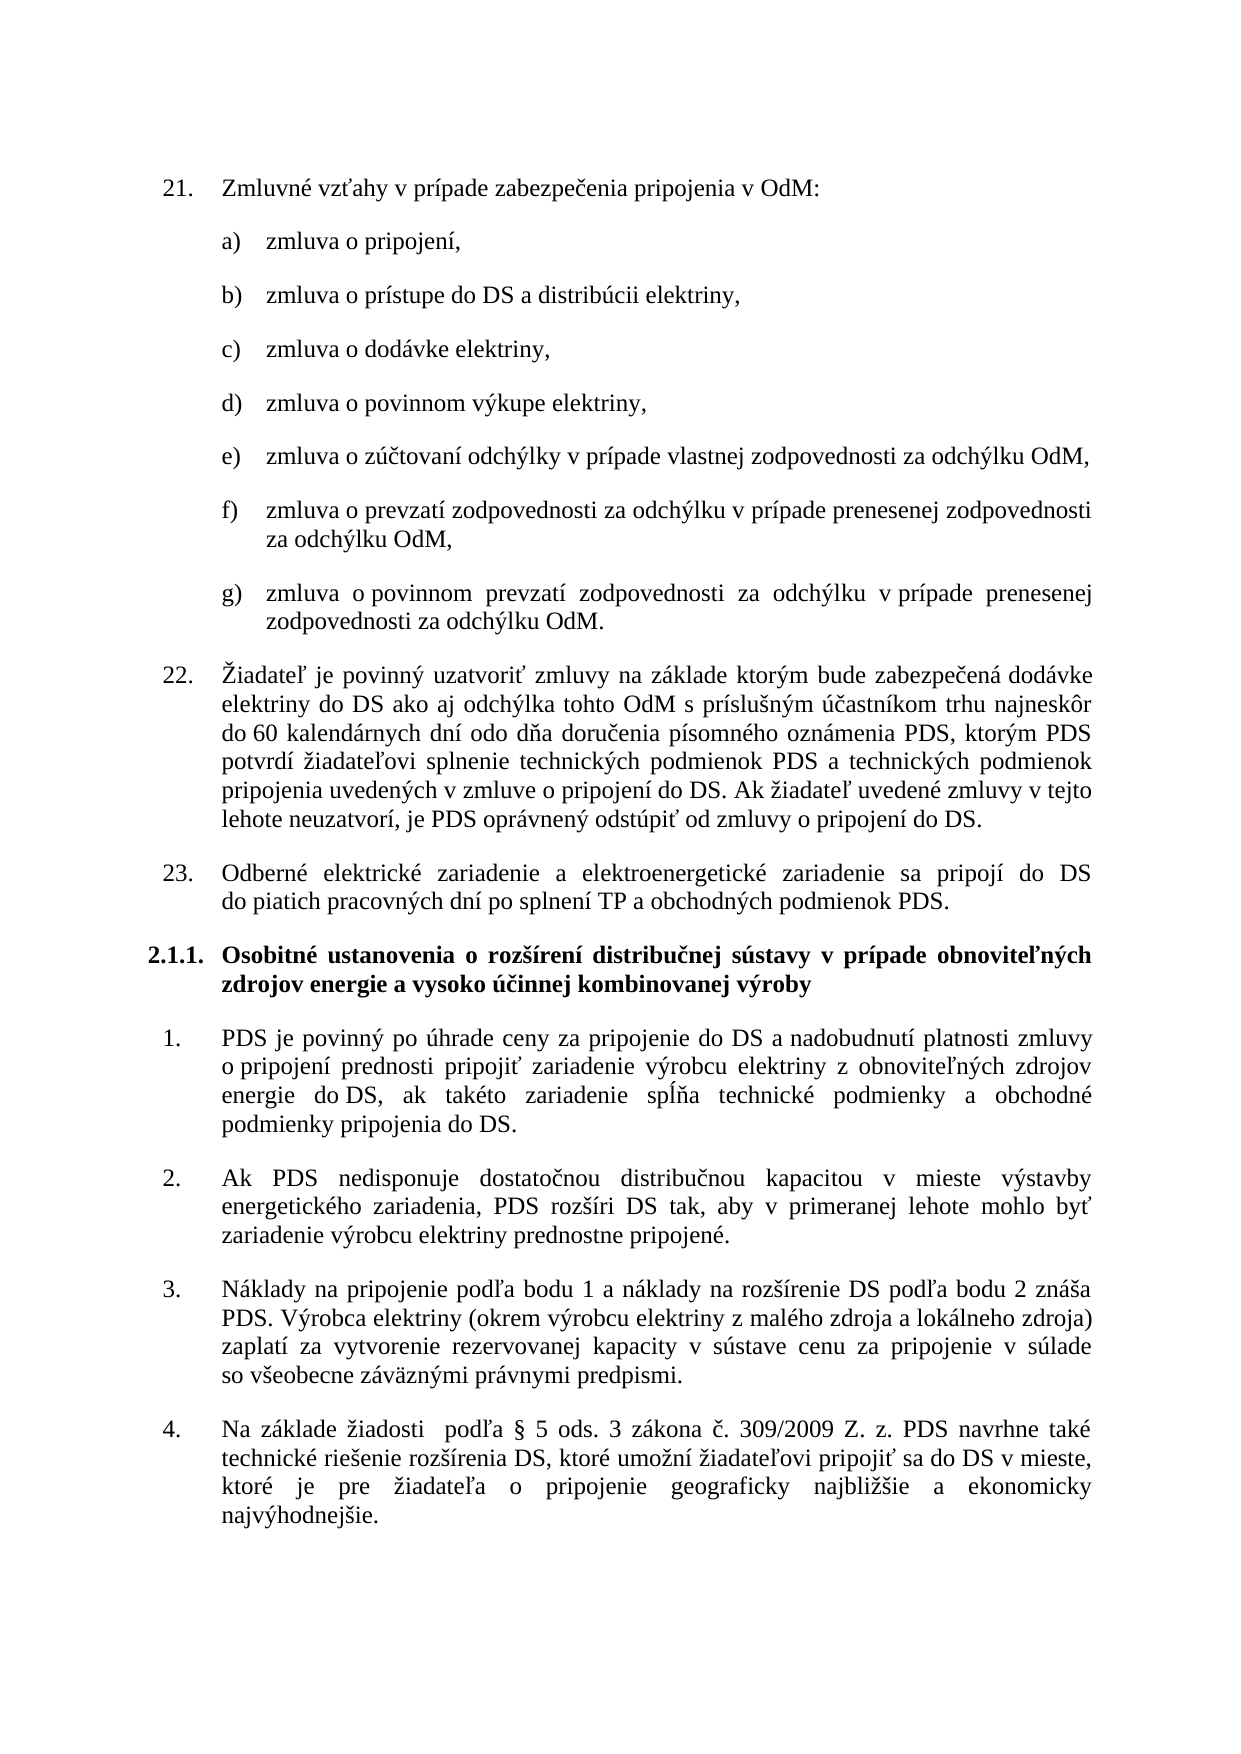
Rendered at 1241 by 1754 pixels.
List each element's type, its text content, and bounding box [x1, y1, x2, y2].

list PDS je povinný po úhrade ceny za pripojenie do DS a nadobudnutí platnosti zmluvy o pripojení prednosti pripojiť zariadenie výrobcu elektriny z obnoviteľných zdrojov energie do DS, ak takéto zariadenie spĺňa technické podmienky a obchodné podmienky pripojenia do DS. [162, 1023, 1093, 1138]
list Zmluvné vzťahy v prípade zabezpečenia pripojenia v OdM: [162, 173, 1093, 201]
list Ak PDS nedisponuje dostatočnou distribučnou kapacitou v mieste výstavby energetického zariadenia, PDS rozšíri DS tak, aby v primeranej lehote mohlo byť zariadenie výrobcu elektriny prednostne pripojené. [162, 1163, 1093, 1249]
list Odberné elektrické zariadenie a elektroenergetické zariadenie sa pripojí do DS do piatich pracovných dní po splnení TP a obchodných podmienok PDS. [162, 858, 1093, 915]
list zmluva o prevzatí zodpovednosti za odchýlku v prípade prenesenej zodpovednosti za odchýlku OdM, [221, 495, 1093, 553]
list Žiadateľ je povinný uzatvoriť zmluvy na základe ktorým bude zabezpečená dodávke elektriny do DS ako aj odchýlka tohto OdM s príslušným účastníkom trhu najneskôr do 60 kalendárnych dní odo dňa doručenia písomného oznámenia PDS, ktorým PDS potvrdí žiadateľovi splnenie technických podmienok PDS a technických podmienok pripojenia uvedených v zmluve o pripojení do DS. Ak žiadateľ uvedené zmluvy v tejto lehote neuzatvorí, je PDS oprávnený odstúpiť od zmluvy o pripojení do DS. [162, 660, 1093, 833]
list zmluva o povinnom prevzatí zodpovednosti za odchýlku v prípade prenesenej zodpovednosti za odchýlku OdM. [221, 578, 1093, 635]
list zmluva o dodávke elektriny, [221, 334, 1093, 363]
list Na základe žiadosti podľa § 5 ods. 3 zákona č. 309/2009 Z. z. PDS navrhne také technické riešenie rozšírenia DS, ktoré umožní žiadateľovi pripojiť sa do DS v mieste, ktoré je pre žiadateľa o pripojenie geograficky najbližšie a ekonomicky najvýhodnejšie. [162, 1414, 1093, 1529]
list zmluva o pripojení, [221, 226, 1093, 255]
list zmluva o zúčtovaní odchýlky v prípade vlastnej zodpovednosti za odchýlku OdM, [221, 441, 1093, 470]
list zmluva o povinnom výkupe elektriny, [221, 388, 1093, 416]
list Náklady na pripojenie podľa bodu 1 a náklady na rozšírenie DS podľa bodu 2 znáša PDS. Výrobca elektriny (okrem výrobcu elektriny z malého zdroja a lokálneho zdroja) zaplatí za vytvorenie rezervovanej kapacity v sústave cenu za pripojenie v súlade so všeobecne záväznými právnymi predpismi. [162, 1274, 1093, 1389]
list zmluva o prístupe do DS a distribúcii elektriny, [221, 280, 1093, 309]
text 2.1.1. Osobitné ustanovenia o rozšírení distribučnej sústavy v prípade obnoviteľných zdrojov energie a vysoko účinnej kombinovanej výroby [148, 940, 1093, 998]
